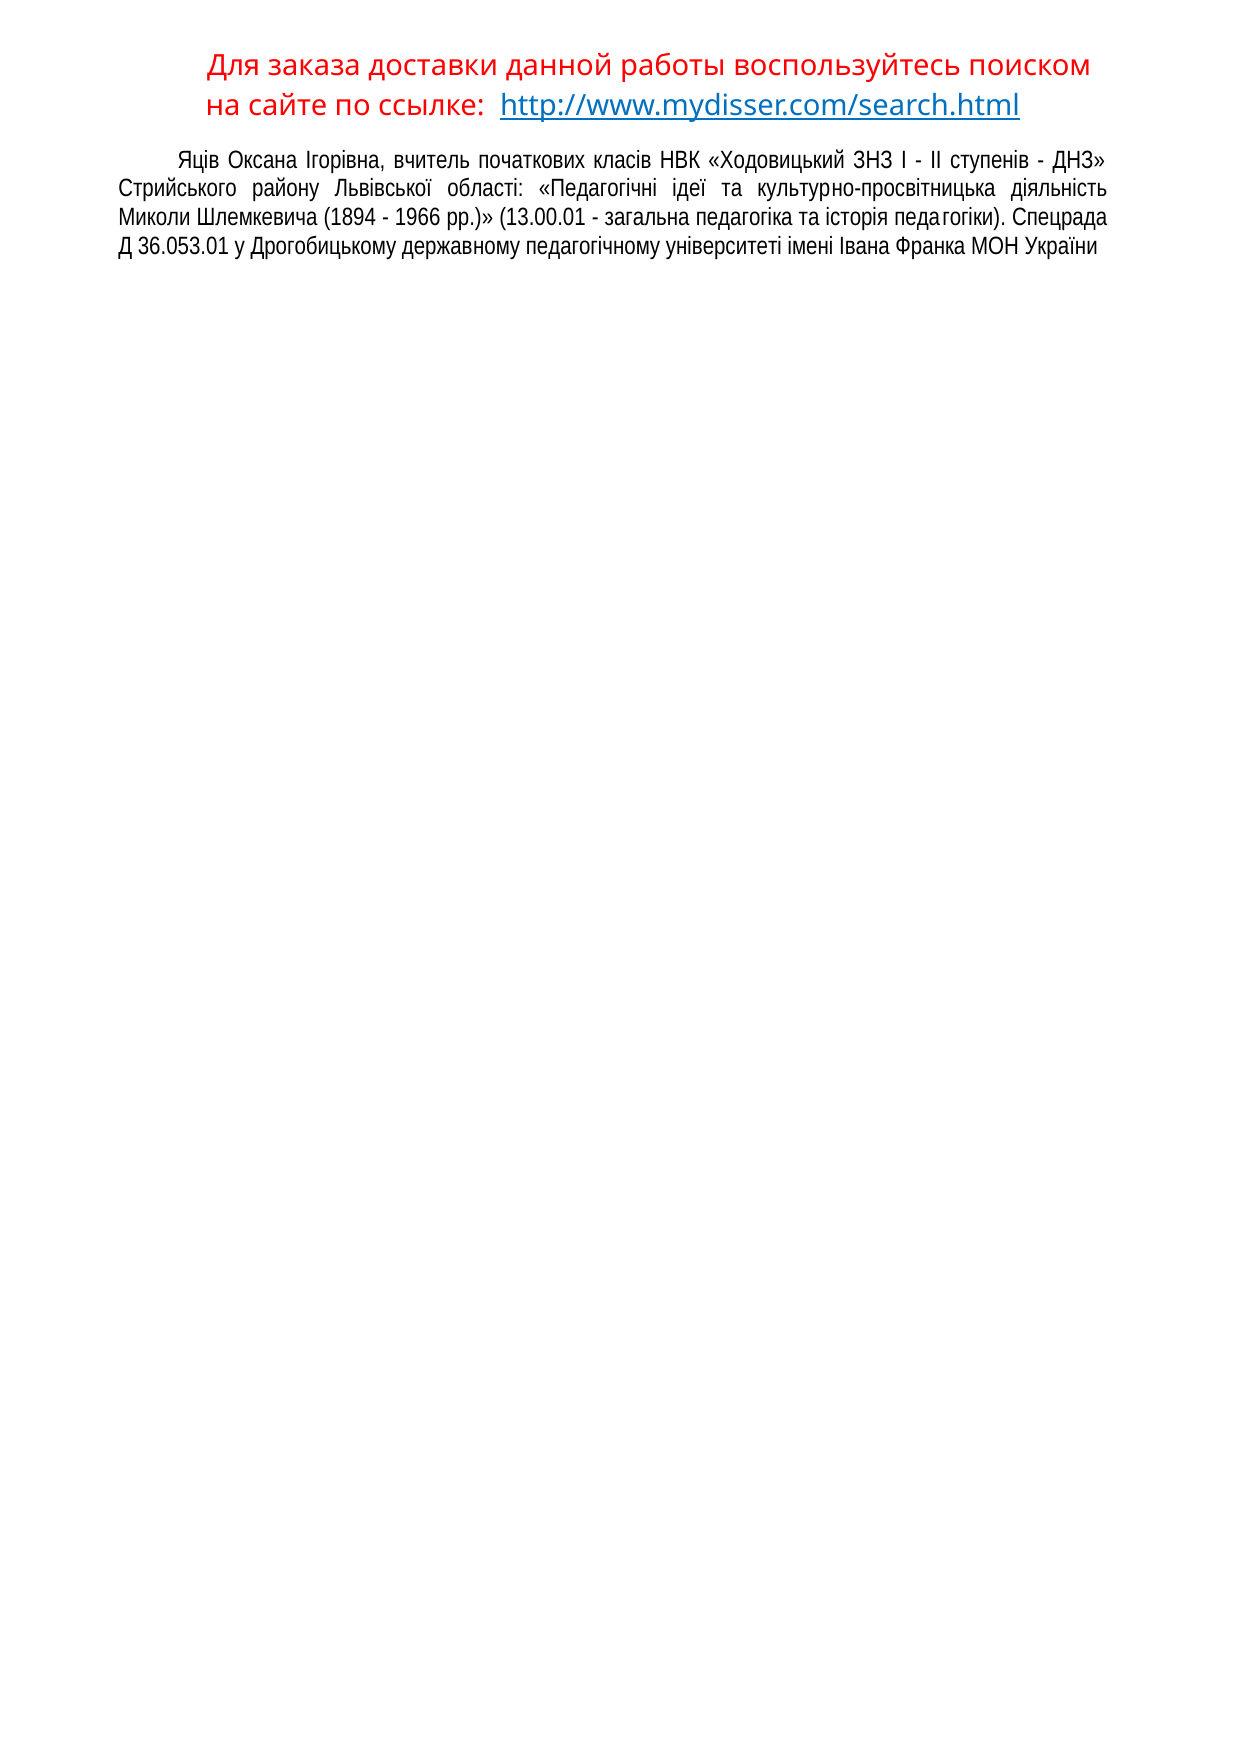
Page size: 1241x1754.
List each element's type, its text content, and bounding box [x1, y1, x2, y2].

text Яців Оксана Ігорівна, вчитель початкових класів НВК «Ходовицький ЗНЗ І - ІІ ступенів - ДНЗ» Стрийського району Львівської області: «Педагогічні ідеї та культурно-просвітницька діяльність Миколи Шлемкевича (1894 - 1966 рр.)» (13.00.01 - загальна педагогіка та історія педагогіки). Спецрада Д 36.053.01 у Дрогобицькому державному педагогічному університеті імені Івана Франка МОН України [118, 144, 1107, 259]
